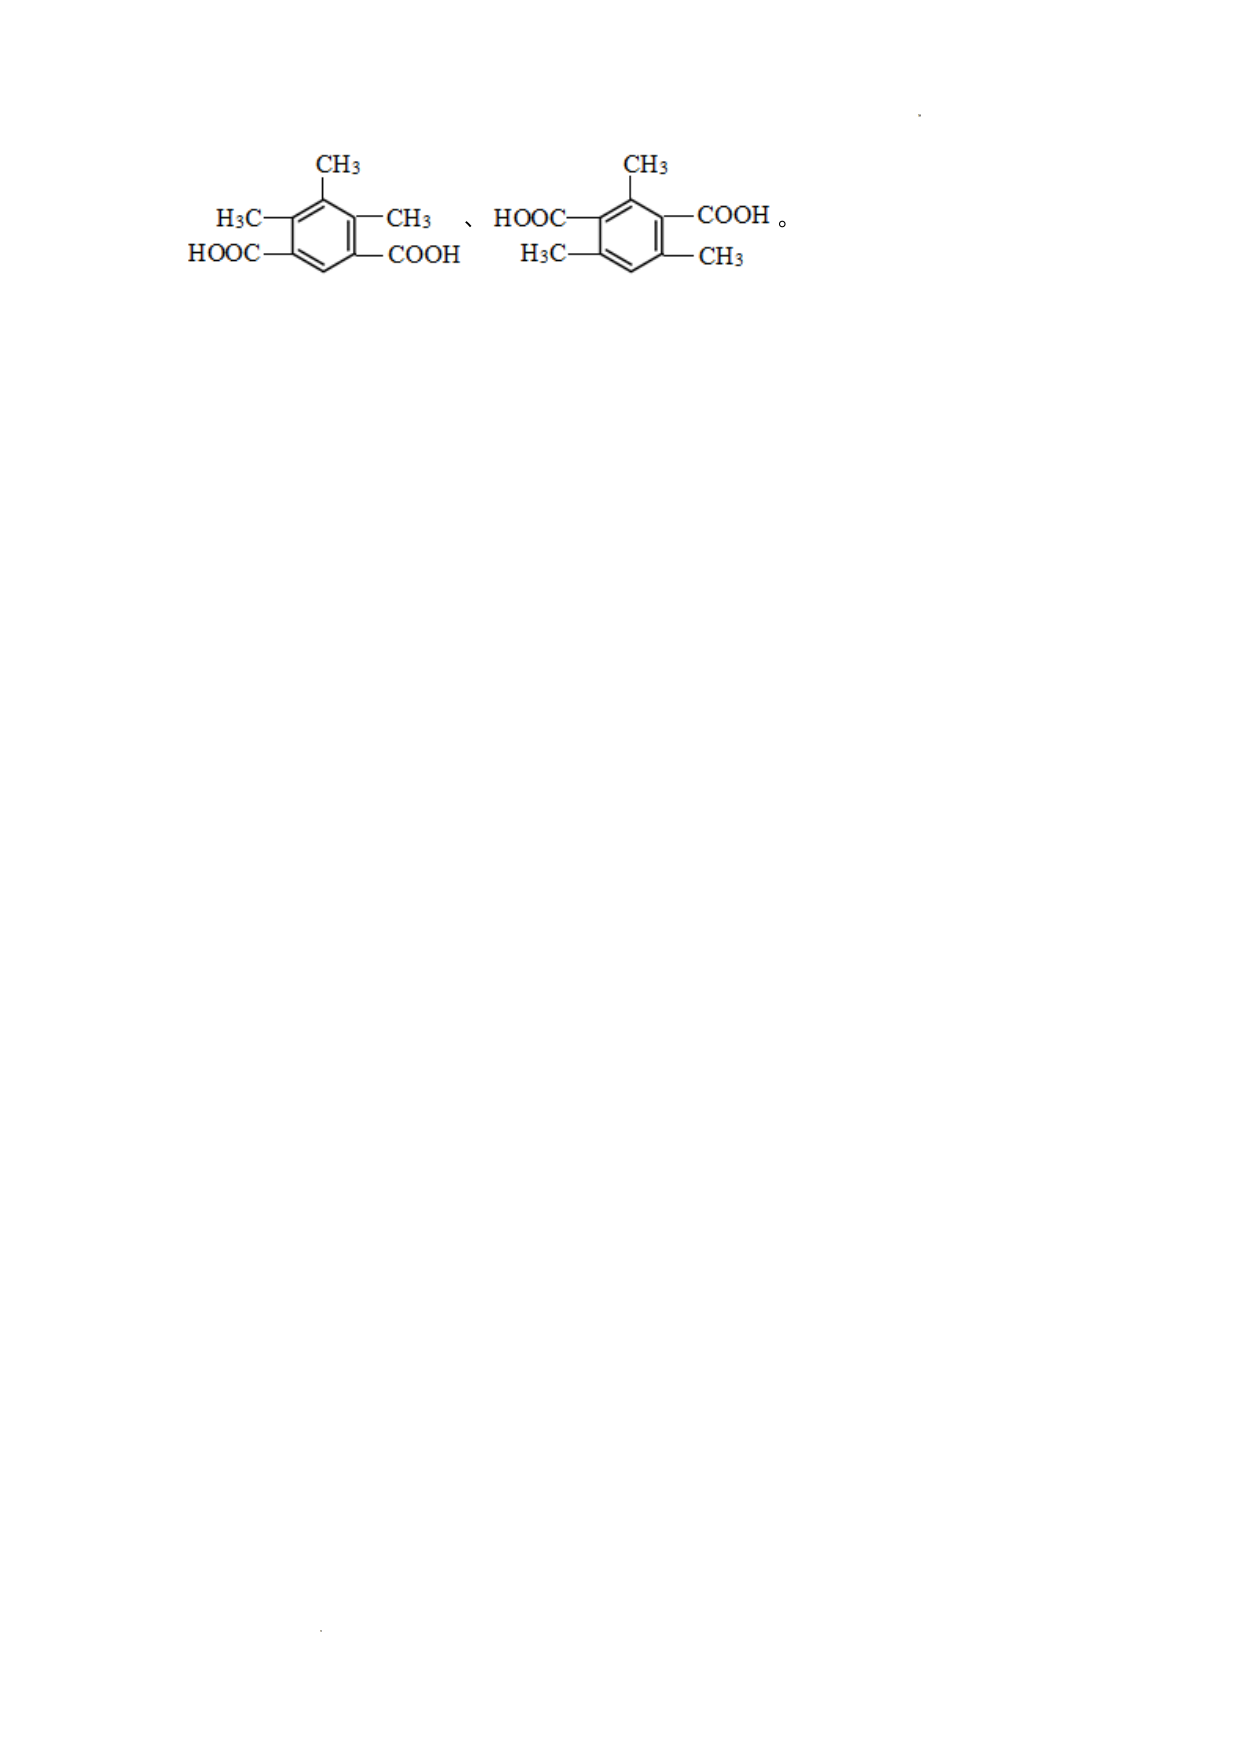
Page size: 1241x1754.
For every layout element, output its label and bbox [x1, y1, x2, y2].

picture [486, 150, 779, 279]
text [187, 150, 1053, 284]
picture [187, 150, 464, 279]
